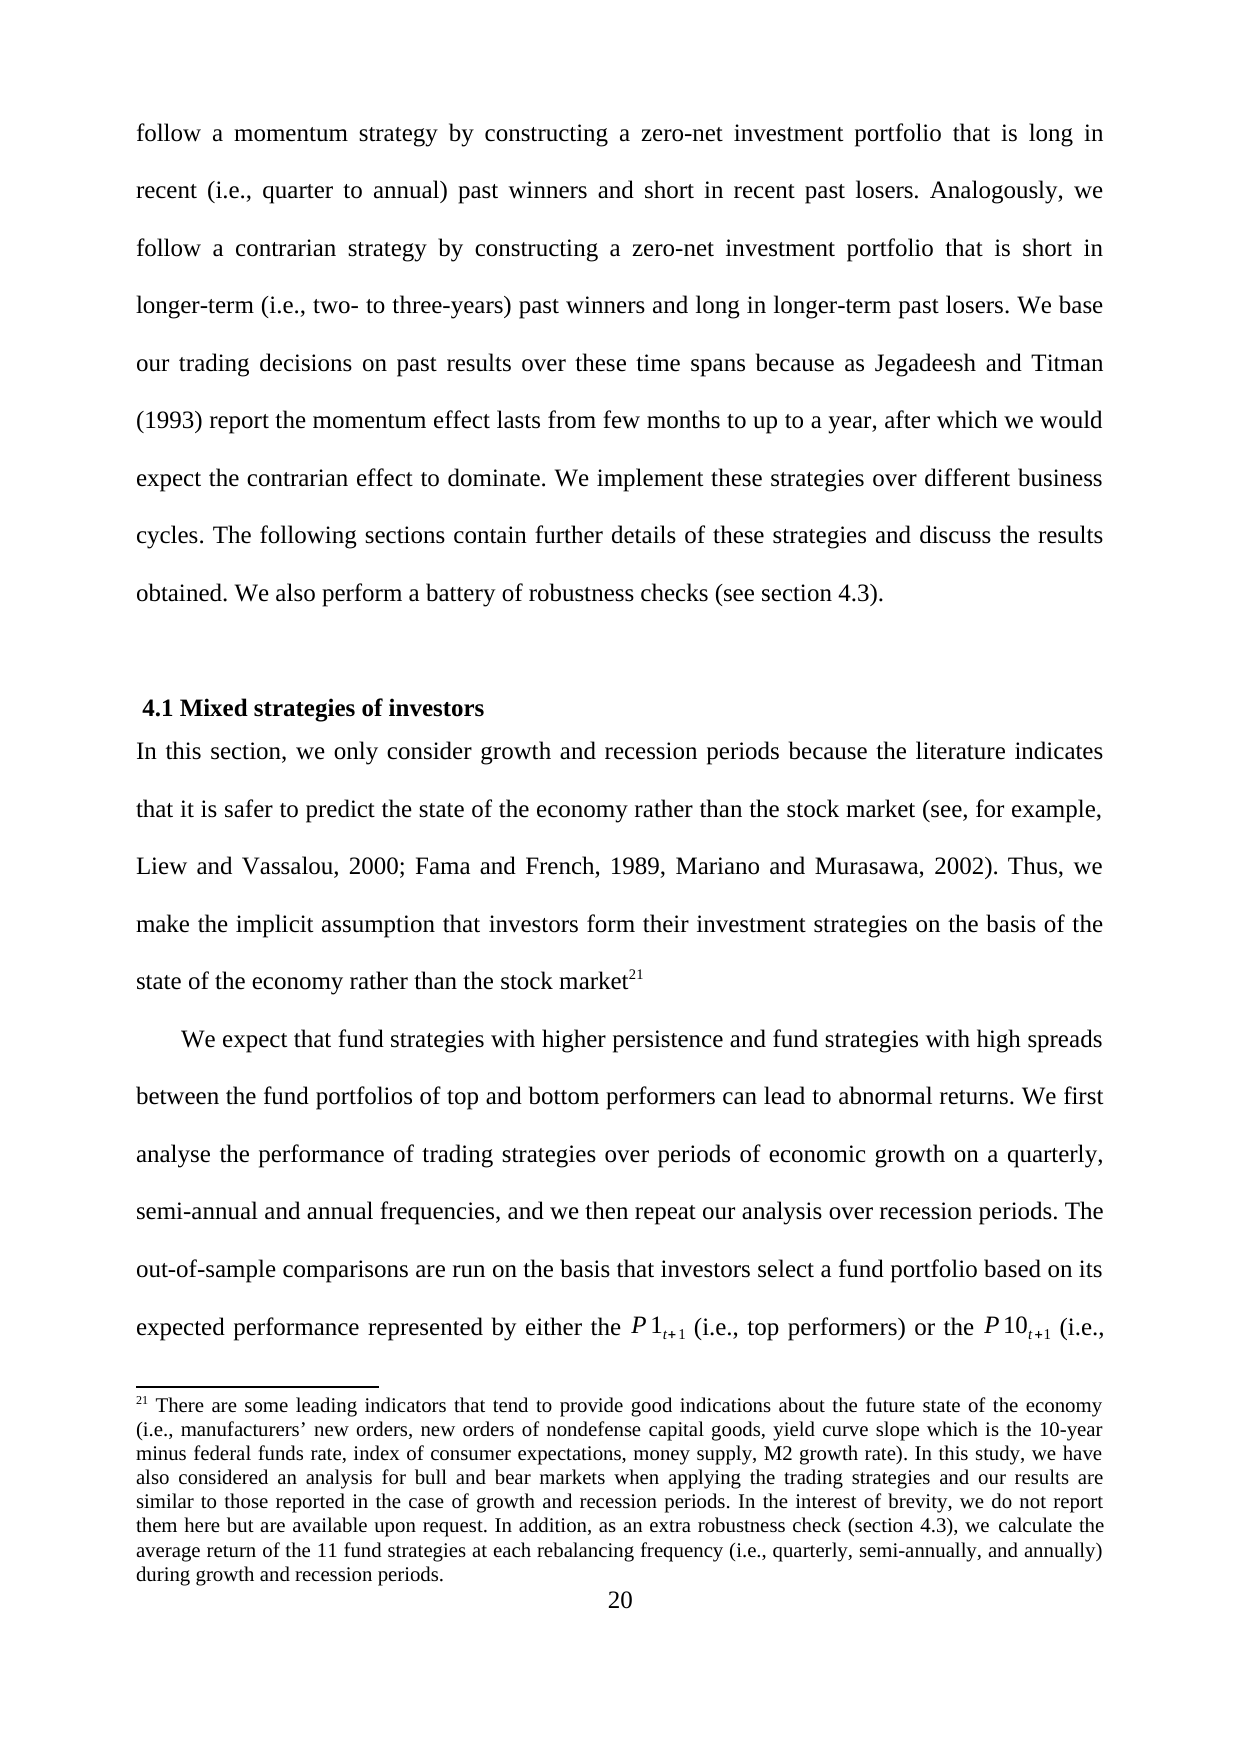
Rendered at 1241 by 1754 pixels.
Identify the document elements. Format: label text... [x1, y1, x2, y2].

text In this section, we only consider growth and recession periods because the literature indicates that it is safer to predict the state of the economy rather than the stock market (see, for example, Liew and Vassalou, 2000; Fama and French, 1989, Mariano and Murasawa, 2002). Thus, we make the implicit assumption that investors form their investment strategies on the basis of the state of the economy rather than the stock market [136, 736, 1104, 995]
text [136, 118, 1104, 607]
text 4.1 Mixed strategies of investors [136, 693, 1104, 722]
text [136, 1024, 1104, 1343]
